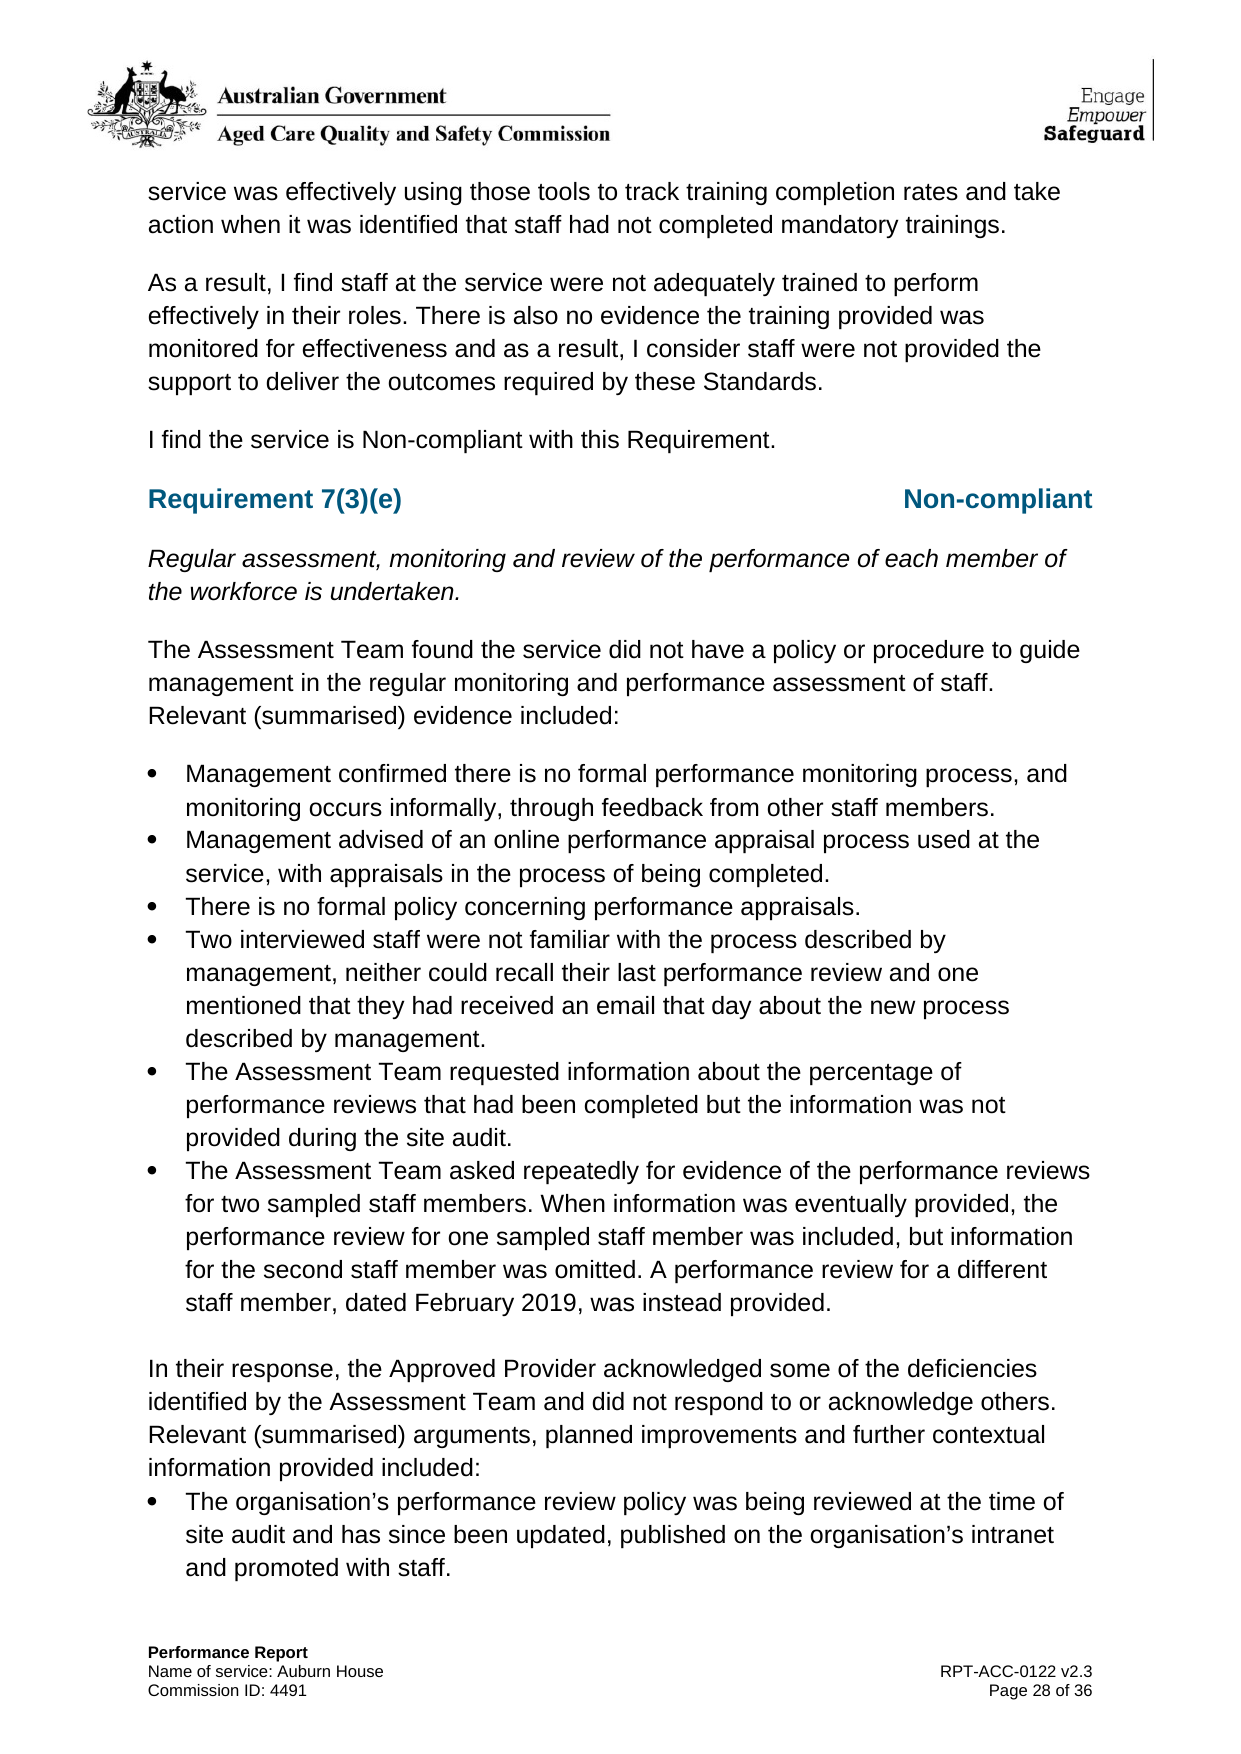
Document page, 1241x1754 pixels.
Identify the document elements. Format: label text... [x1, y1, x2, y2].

text Regular assessment, monitoring and review of the performance of each member of the workforce is undertaken. [148, 544, 1092, 606]
list The Assessment Team requested information about the percentage of performance reviews that had been completed but the information was not provided during the site audit. [148, 1057, 1092, 1152]
picture [1, 0, 1241, 169]
list The Assessment Team asked repeatedly for evidence of the performance reviews for two sampled staff members. When information was eventually provided, the performance review for one sampled staff member was included, but information for the second staff member was omitted. A performance review for a different staff member, dated February 2019, was instead provided. [148, 1156, 1092, 1317]
list Management confirmed there is no formal performance monitoring process, and monitoring occurs informally, through feedback from other staff members. [148, 759, 1092, 821]
text The Assessment Team found the service did not have a policy or procedure to guide management in the regular monitoring and performance assessment of staff. Relevant (summarised) evidence included: [148, 635, 1092, 730]
list The organisation’s performance review policy was being reviewed at the time of site audit and has since been updated, published on the organisation’s intranet and promoted with staff. [148, 1486, 1092, 1581]
text I find the service is Non-compliant with this Requirement. [148, 425, 1092, 454]
list There is no formal policy concerning performance appraisals. [148, 892, 1092, 921]
subtitle Requirement 7(3)(e) Non-compliant [148, 483, 1092, 514]
list Two interviewed staff were not familiar with the process described by management, neither could recall their last performance review and one mentioned that they had received an email that day about the new process described by management. [148, 925, 1092, 1053]
list In their response, the Approved Provider acknowledged some of the deficiencies identified by the Assessment Team and did not respond to or acknowledge others. Relevant (summarised) arguments, planned improvements and further contextual information provided included: [148, 1354, 1092, 1482]
list Management advised of an online performance appraisal process used at the service, with appraisals in the process of being completed. [148, 826, 1092, 887]
text As a result, I find staff at the service were not adequately trained to perform effectively in their roles. There is also no evidence the training provided was monitored for effectiveness and as a result, I consider staff were not provided the support to deliver the outcomes required by these Standards. [148, 268, 1092, 396]
